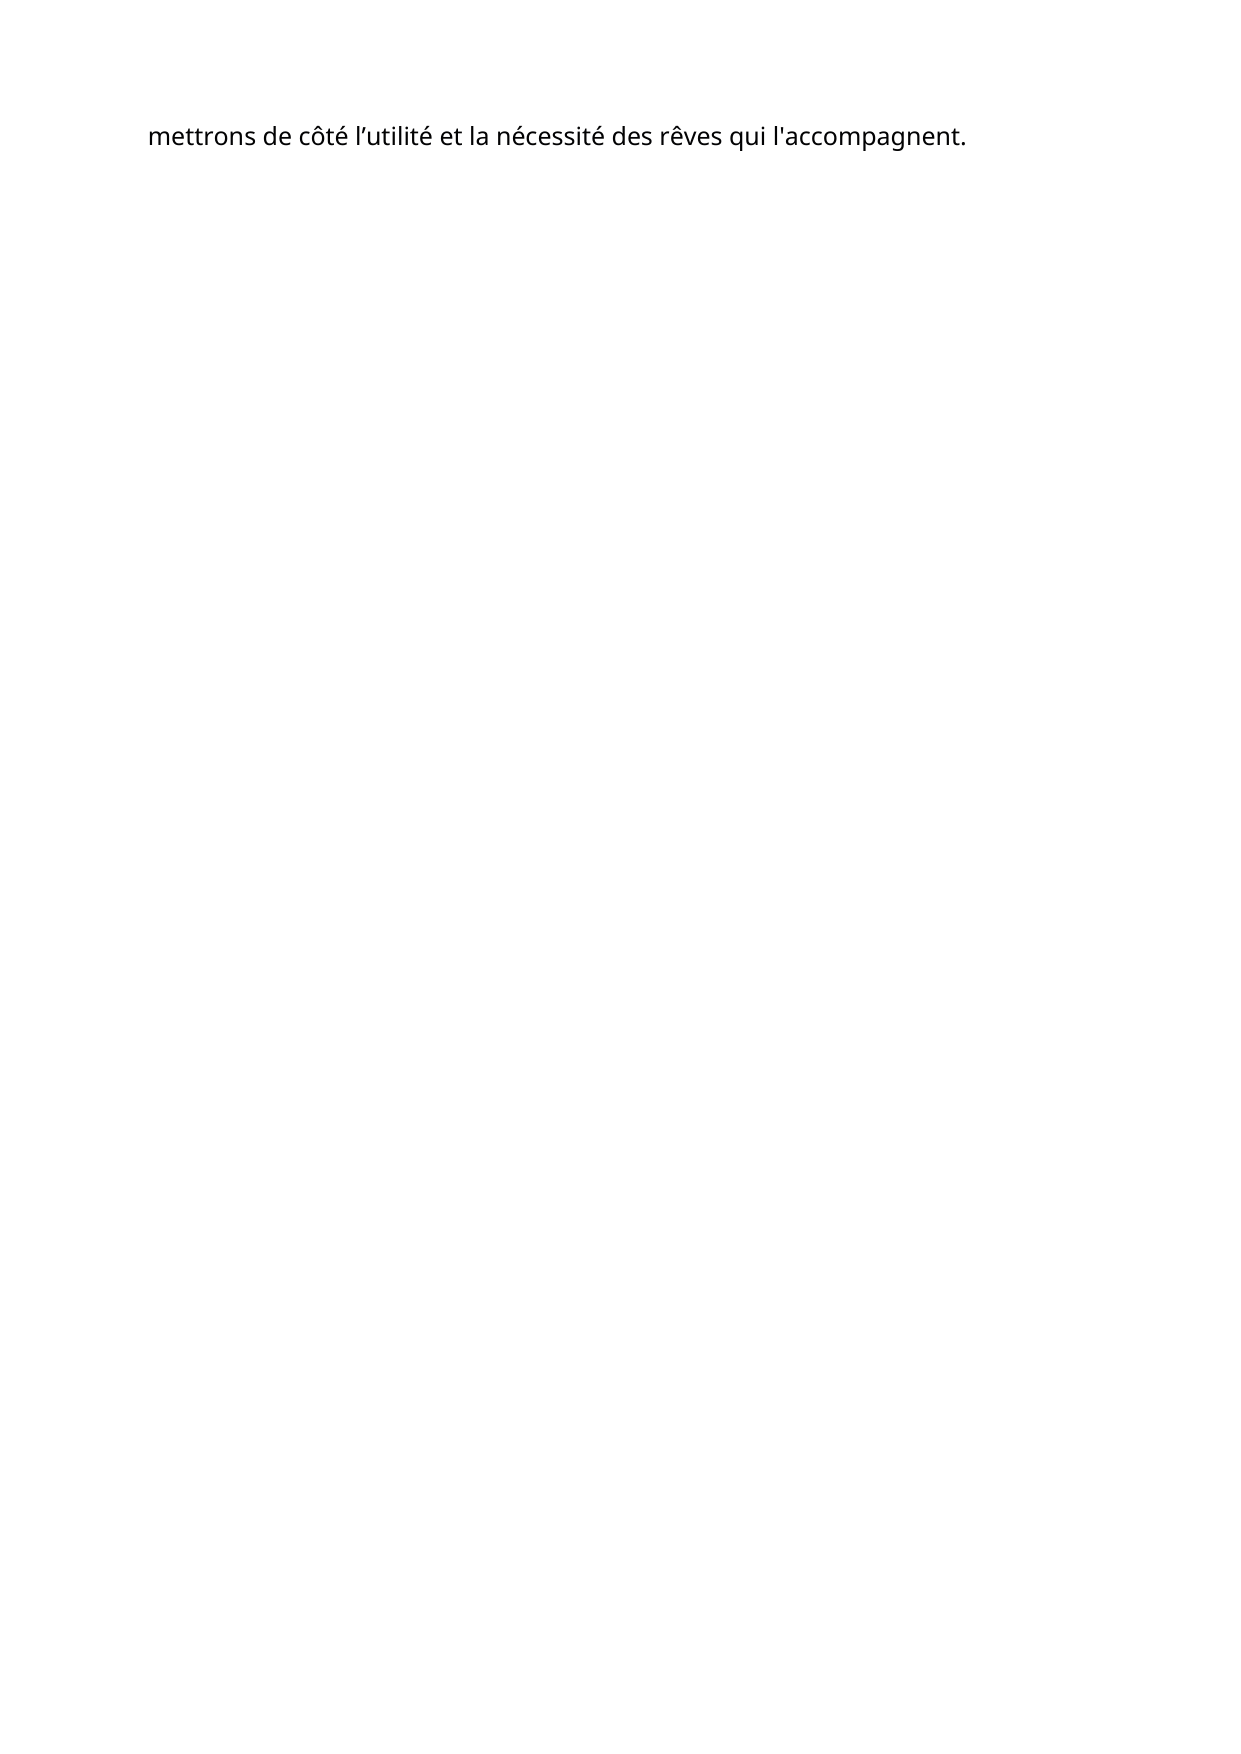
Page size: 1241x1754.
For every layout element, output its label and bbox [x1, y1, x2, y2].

text [148, 118, 1093, 152]
